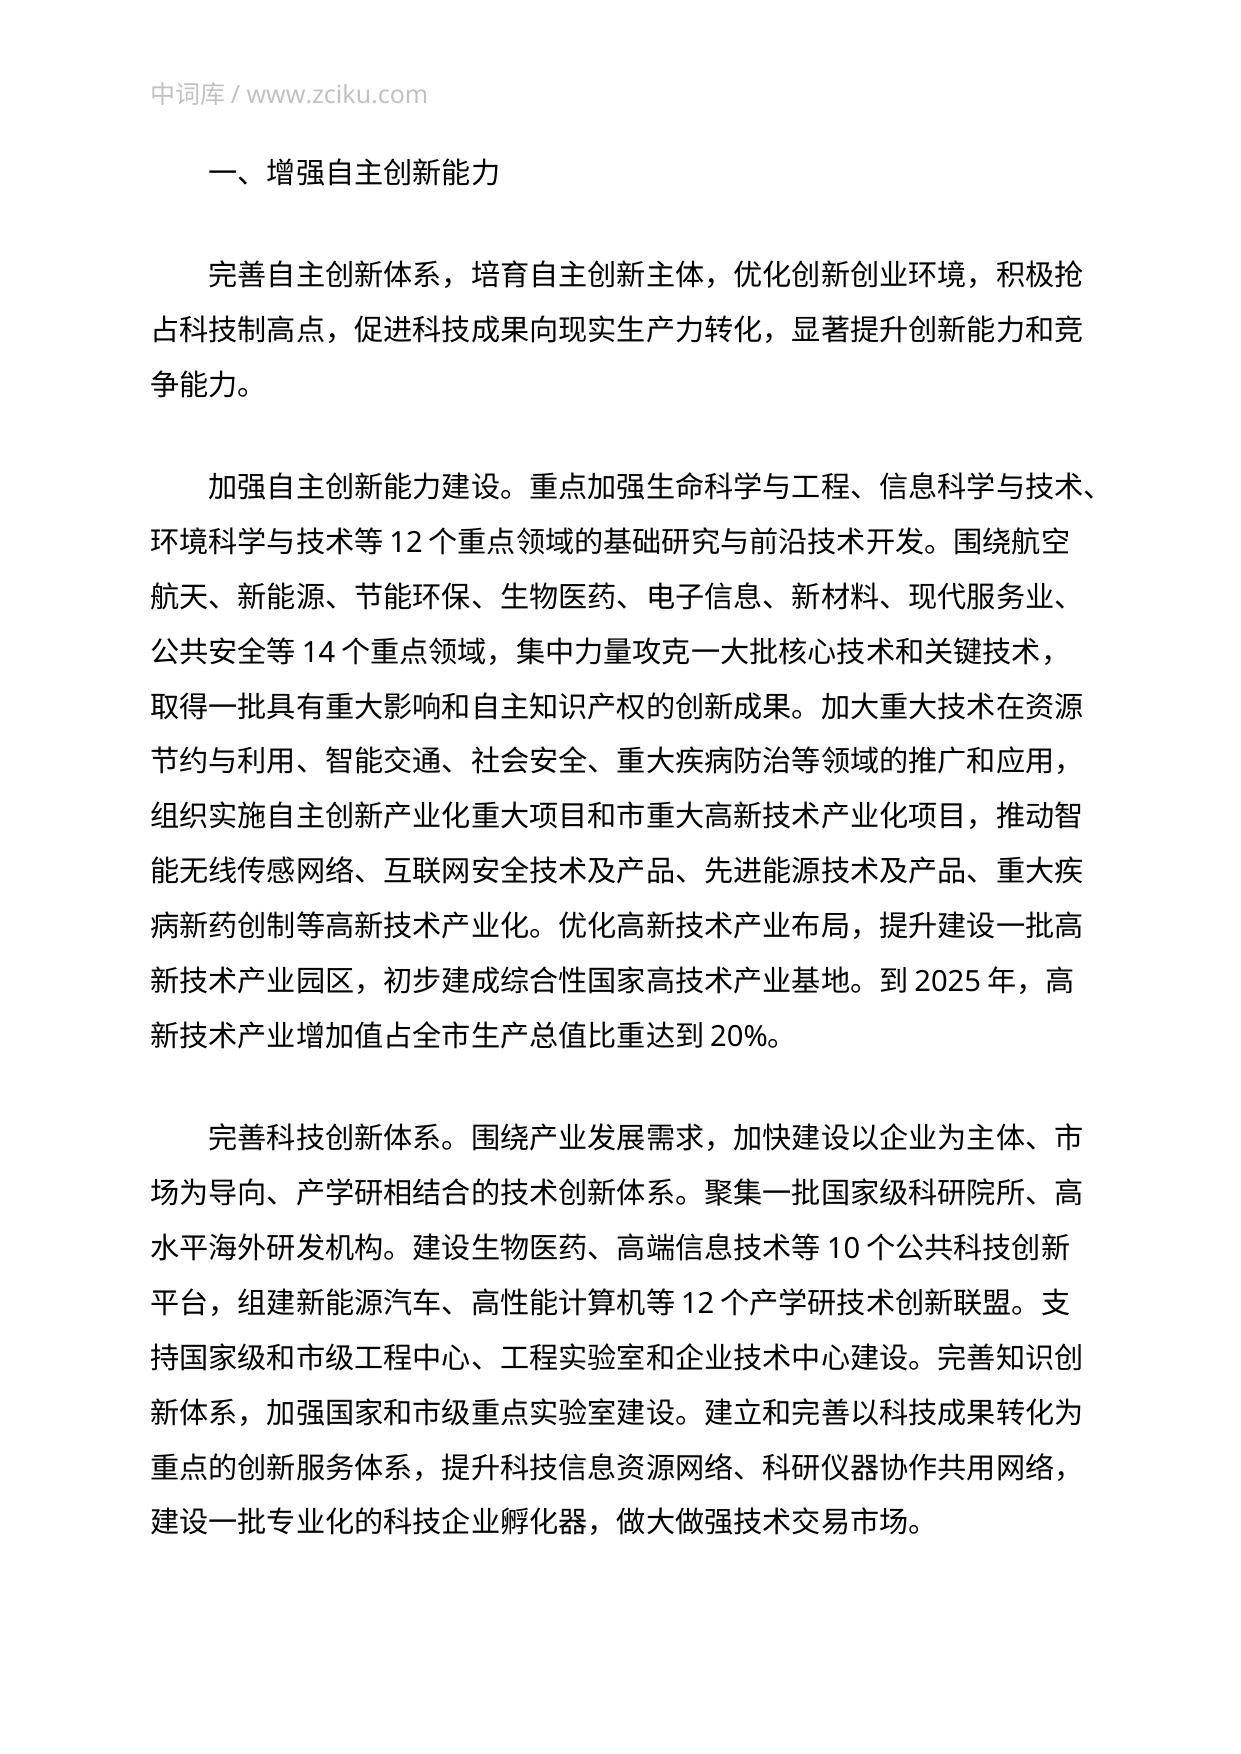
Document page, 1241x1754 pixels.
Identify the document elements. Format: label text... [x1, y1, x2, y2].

text 完善科技创新体系。围绕产业发展需求，加快建设以企业为主体、市场为导向、产学研相结合的技术创新体系。聚集一批国家级科研院所、高水平海外研发机构。建设生物医药、高端信息技术等10个公共科技创新平台，组建新能源汽车、高性能计算机等12个产学研技术创新联盟。支持国家级和市级工程中心、工程实验室和企业技术中心建设。完善知识创新体系，加强国家和市级重点实验室建设。建立和完善以科技成果转化为重点的创新服务体系，提升科技信息资源网络、科研仪器协作共用网络，建设一批专业化的科技企业孵化器，做大做强技术交易市场。 [150, 1114, 1090, 1541]
text 一、增强自主创新能力 [150, 150, 1090, 192]
text 完善自主创新体系，培育自主创新主体，优化创新创业环境，积极抢占科技制高点，促进科技成果向现实生产力转化，显著提升创新能力和竞争能力。 [150, 252, 1090, 404]
text 加强自主创新能力建设。重点加强生命科学与工程、信息科学与技术、环境科学与技术等12个重点领域的基础研究与前沿技术开发。围绕航空航天、新能源、节能环保、生物医药、电子信息、新材料、现代服务业、公共安全等14个重点领域，集中力量攻克一大批核心技术和关键技术，取得一批具有重大影响和自主知识产权的创新成果。加大重大技术在资源节约与利用、智能交通、社会安全、重大疾病防治等领域的推广和应用，组织实施自主创新产业化重大项目和市重大高新技术产业化项目，推动智能无线传感网络、互联网安全技术及产品、先进能源技术及产品、重大疾病新药创制等高新技术产业化。优化高新技术产业布局，提升建设一批高新技术产业园区，初步建成综合性国家高技术产业基地。到2025年，高新技术产业增加值占全市生产总值比重达到20%。 [150, 463, 1090, 1055]
